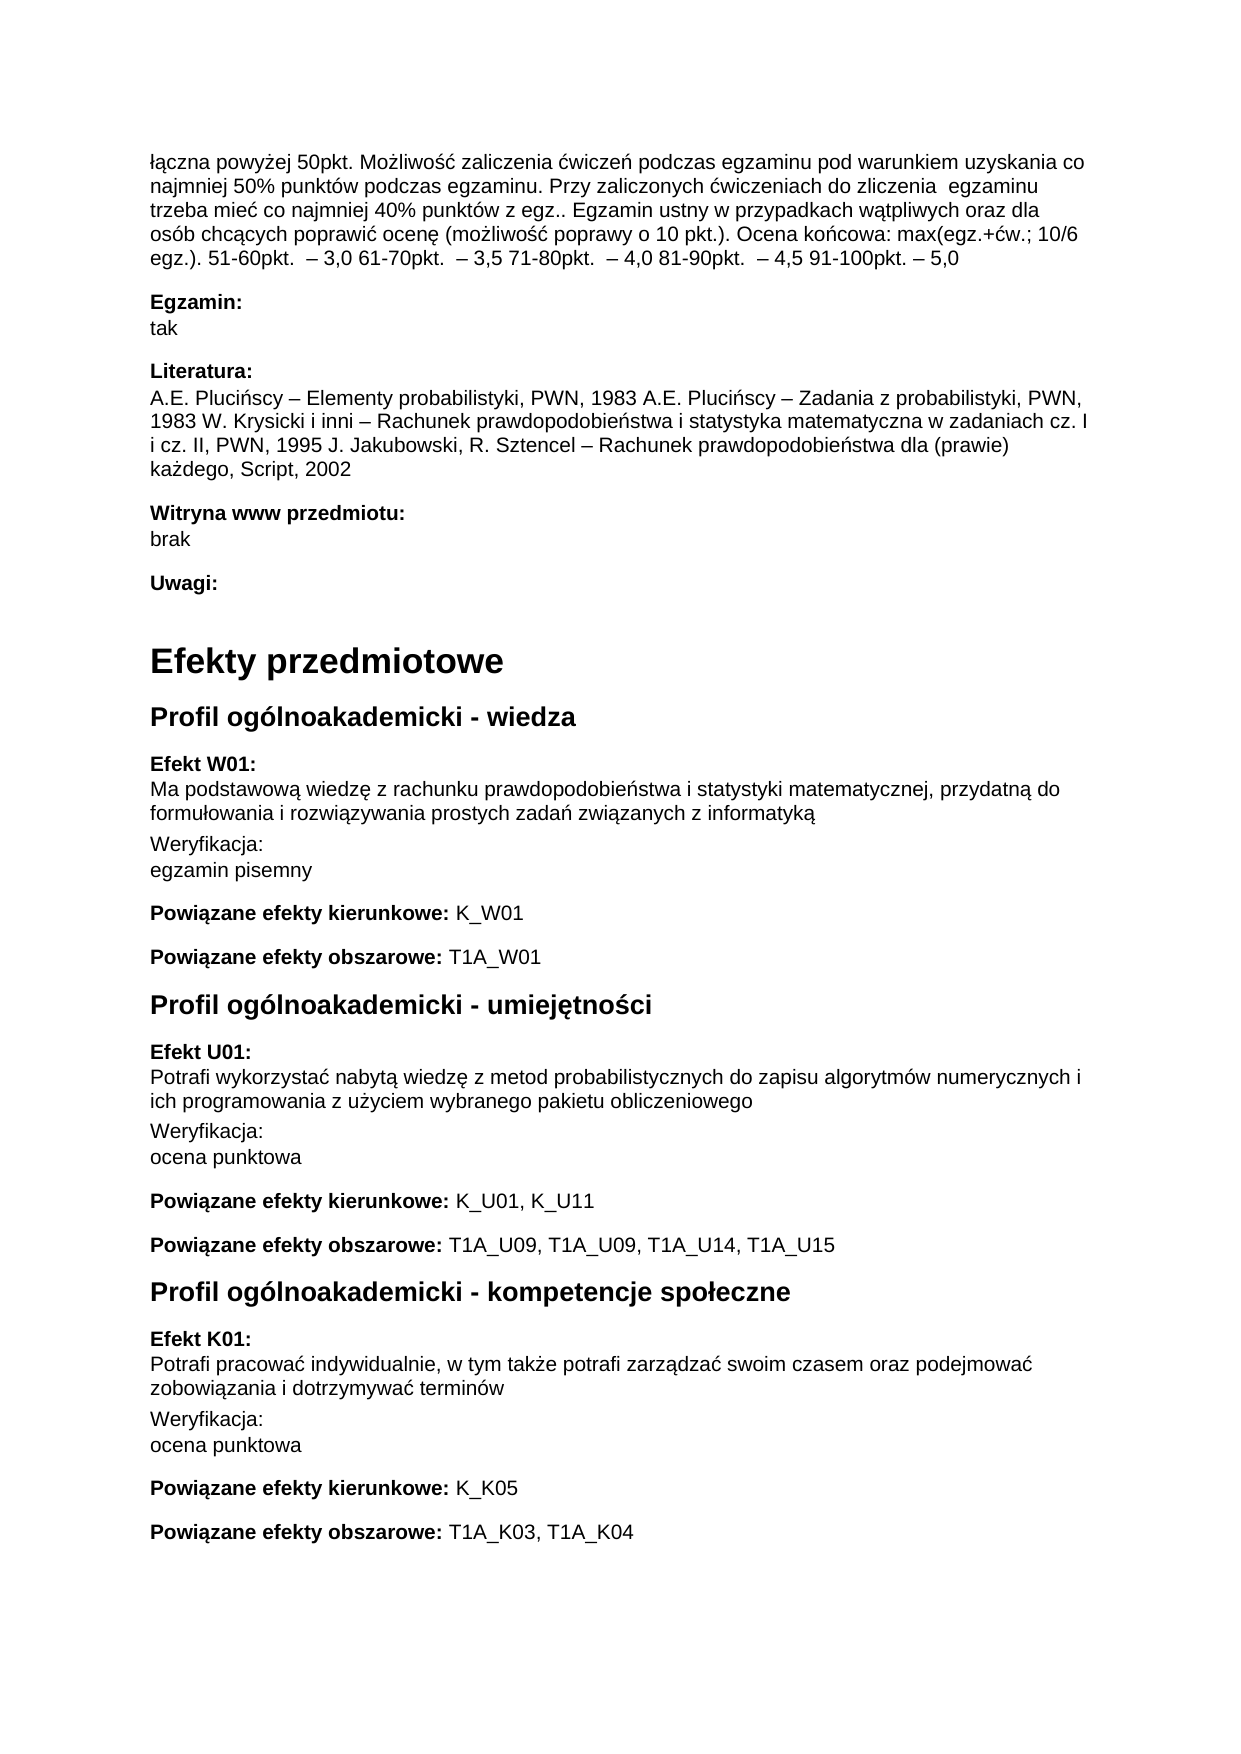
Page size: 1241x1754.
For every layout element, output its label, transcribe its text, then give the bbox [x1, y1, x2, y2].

text Efekt W01: [150, 752, 1090, 776]
text Efekt U01: [150, 1040, 1090, 1064]
text Powiązane efekty obszarowe: T1A_K03, T1A_K04 [150, 1520, 1090, 1544]
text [150, 150, 1090, 270]
text Egzamin: [150, 289, 1090, 313]
subtitle Efekty przedmiotowe [150, 641, 1090, 681]
text Powiązane efekty kierunkowe: K_W01 [150, 901, 1090, 925]
text Ma podstawową wiedzę z rachunku prawdopodobieństwa i statystyki matematycznej, przydatną do formułowania i rozwiązywania prostych zadań związanych z informatyką [150, 777, 1090, 825]
text Powiązane efekty obszarowe: T1A_W01 [150, 945, 1090, 969]
text Powiązane efekty obszarowe: T1A_U09, T1A_U09, T1A_U14, T1A_U15 [150, 1232, 1090, 1256]
text tak [150, 316, 1090, 339]
text Weryfikacja: [150, 1119, 1090, 1143]
text ocena punktowa [150, 1145, 1090, 1169]
text Powiązane efekty kierunkowe: K_U01, K_U11 [150, 1189, 1090, 1213]
text Powiązane efekty kierunkowe: K_K05 [150, 1476, 1090, 1500]
text egzamin pisemny [150, 857, 1090, 881]
text brak [150, 527, 1090, 551]
subtitle Profil ogólnoakademicki - umiejętności [150, 989, 1090, 1020]
text Potrafi wykorzystać nabytą wiedzę z metod probabilistycznych do zapisu algorytmów numerycznych i ich programowania z użyciem wybranego pakietu obliczeniowego [150, 1065, 1090, 1113]
text Weryfikacja: [150, 1406, 1090, 1430]
text Potrafi pracować indywidualnie, w tym także potrafi zarządzać swoim czasem oraz podejmować zobowiązania i dotrzymywać terminów [150, 1352, 1090, 1400]
text ocena punktowa [150, 1432, 1090, 1456]
text Literatura: [150, 359, 1090, 383]
subtitle Profil ogólnoakademicki - wiedza [150, 701, 1090, 732]
text Weryfikacja: [150, 831, 1090, 855]
text A.E. Plucińscy – Elementy probabilistyki, PWN, 1983 A.E. Plucińscy – Zadania z probabilistyki, PWN, 1983 W. Krysicki i inni – Rachunek prawdopodobieństwa i statystyka matematyczna w zadaniach cz. I i cz. II, PWN, 1995 J. Jakubowski, R. Sztencel – Rachunek prawdopodobieństwa dla (prawie) każdego, Script, 2002 [150, 385, 1090, 481]
text Uwagi: [150, 571, 1090, 595]
text Efekt K01: [150, 1327, 1090, 1351]
subtitle Profil ogólnoakademicki - kompetencje społeczne [150, 1276, 1090, 1307]
text Witryna www przedmiotu: [150, 501, 1090, 525]
